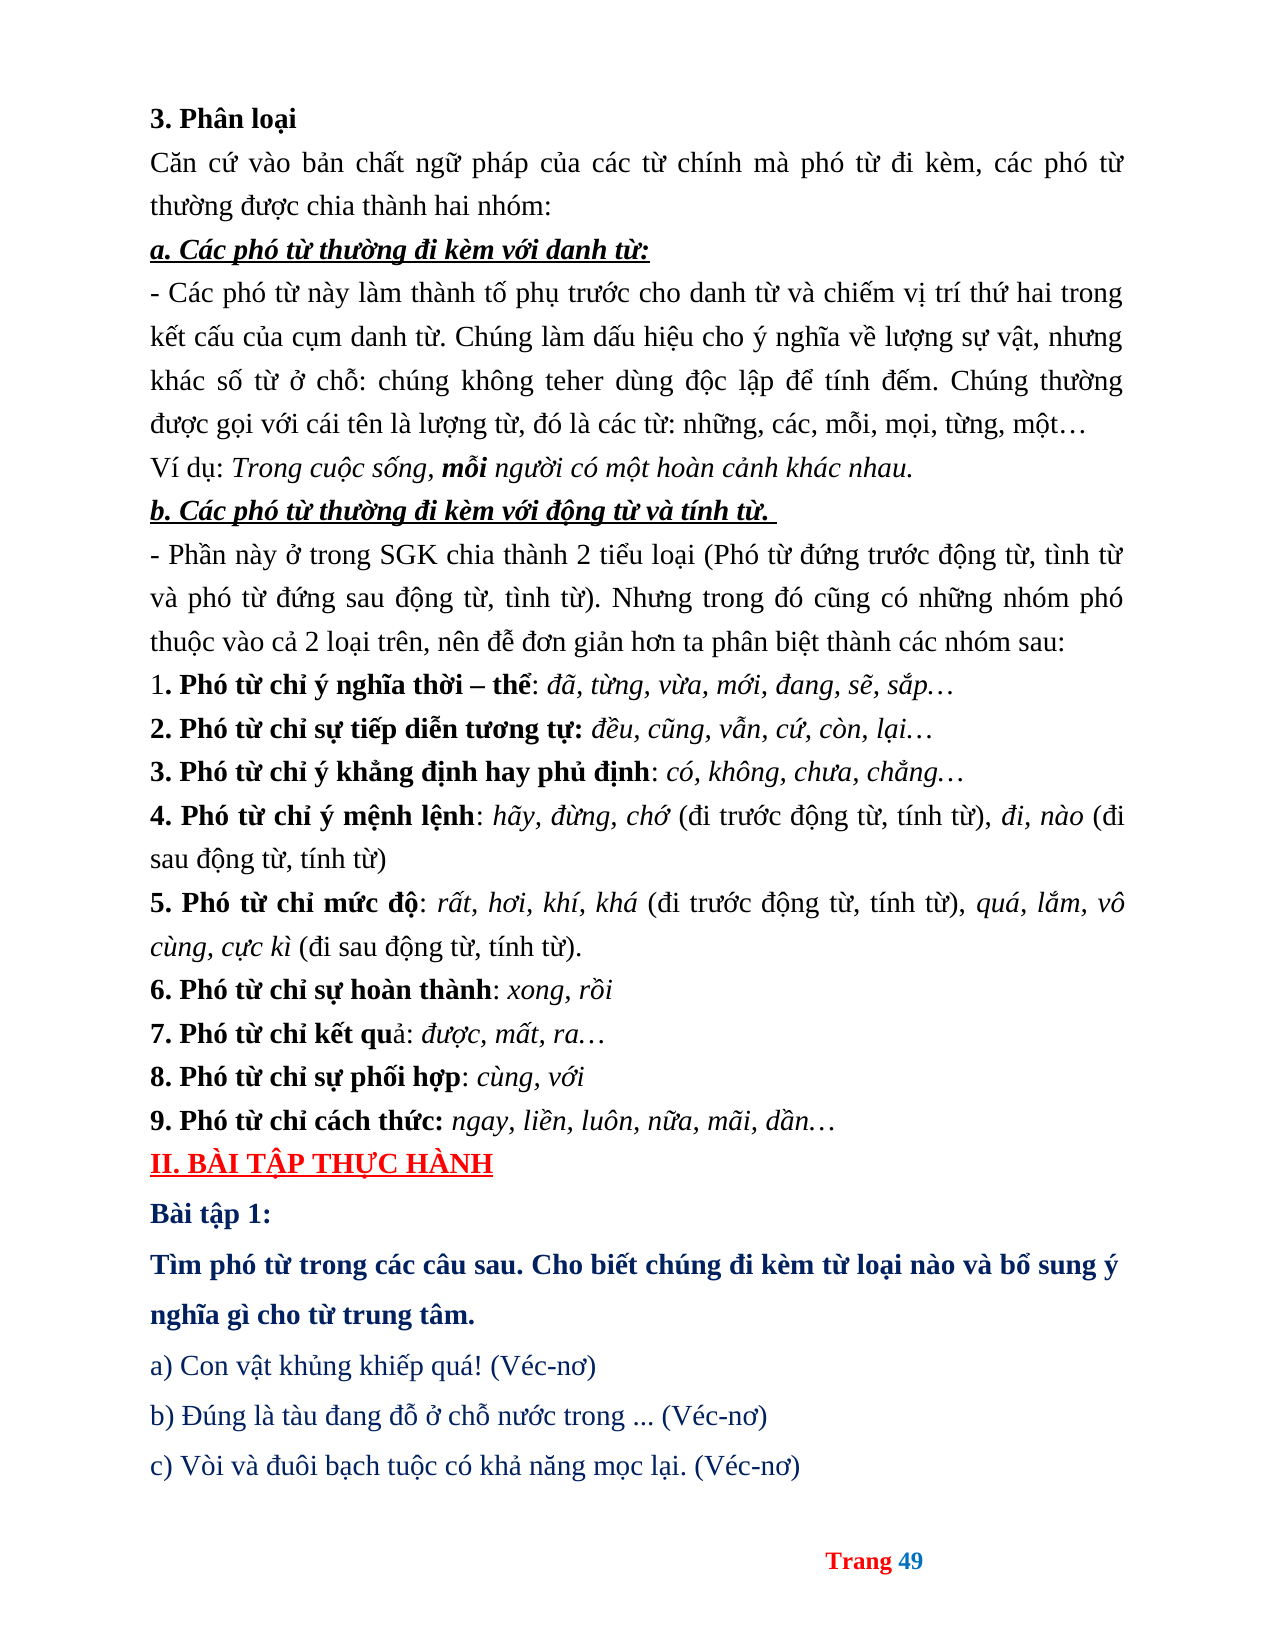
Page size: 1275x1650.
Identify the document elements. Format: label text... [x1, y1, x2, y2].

text 6. Phó từ chỉ sự hoàn thành: xong, rồi [150, 972, 1125, 1006]
text 2. Phó từ chỉ sự tiếp diễn tương tự: đều, cũng, vẫn, cứ, còn, lại… [150, 711, 1125, 744]
text c) Vòi và đuôi bạch tuộc có khả năng mọc lại. (Véc-nơ) [150, 1448, 1121, 1482]
text Căn cứ vào bản chất ngữ pháp của các từ chính mà phó từ đi kèm, các phó từ thường được chia thành hai nhóm: [150, 145, 1125, 222]
text a. Các phó từ thường đi kèm với danh từ: [150, 232, 1125, 266]
text 1. Phó từ chỉ ý nghĩa thời – thể: đã, từng, vừa, mới, đang, sẽ, sắp… [150, 667, 1125, 701]
text 4. Phó từ chỉ ý mệnh lệnh: hãy, đừng, chớ (đi trước động từ, tính từ), đi, nào (đi sau động từ, tính từ) [150, 798, 1125, 875]
text Bài tập 1: [150, 1197, 1121, 1230]
text 3. Phân loại [150, 101, 1125, 135]
text Ví dụ: Trong cuộc sống, mỗi người có một hoàn cảnh khác nhau. [150, 450, 1125, 483]
text 5. Phó từ chỉ mức độ: rất, hơi, khí, khá (đi trước động từ, tính từ), quá, lắm, vô cùng, cực kì (đi sau động từ, tính từ). [150, 885, 1125, 962]
text - Các phó từ này làm thành tố phụ trước cho danh từ và chiếm vị trí thứ hai trong kết cấu của cụm danh từ. Chúng làm dấu hiệu cho ý nghĩa về lượng sự vật, nhưng khác số từ ở chỗ: chúng không teher dùng độc lập để tính đếm. Chúng thường được gọi với cái tên là lượng từ, đó là các từ: những, các, mỗi, mọi, từng, một… [150, 276, 1125, 440]
text 8. Phó từ chỉ sự phối hợp: cùng, với [150, 1059, 1125, 1093]
text Tìm phó từ trong các câu sau. Cho biết chúng đi kèm từ loại nào và bổ sung ý nghĩa gì cho từ trung tâm. [150, 1247, 1121, 1331]
text 7. Phó từ chỉ kết quả: được, mất, ra… [150, 1016, 1125, 1049]
text a) Con vật khủng khiếp quá! (Véc-nơ) [150, 1348, 1121, 1381]
text - Phần này ở trong SGK chia thành 2 tiểu loại (Phó từ đứng trước động từ, tình từ và phó từ đứng sau động từ, tình từ). Nhưng trong đó cũng có những nhóm phó thuộc vào cả 2 loại trên, nên đễ đơn giản hơn ta phân biệt thành các nhóm sau: [150, 537, 1125, 657]
text 9. Phó từ chỉ cách thức: ngay, liền, luôn, nữa, mãi, dần… [150, 1103, 1125, 1136]
text II. BÀI TẬP THỰC HÀNH [150, 1146, 1125, 1180]
text 3. Phó từ chỉ ý khẳng định hay phủ định: có, không, chưa, chẳng… [150, 754, 1125, 788]
text b. Các phó từ thường đi kèm với động từ và tính từ. [150, 493, 1125, 527]
text b) Đúng là tàu đang đỗ ở chỗ nước trong ... (Véc-nơ) [150, 1398, 1121, 1431]
